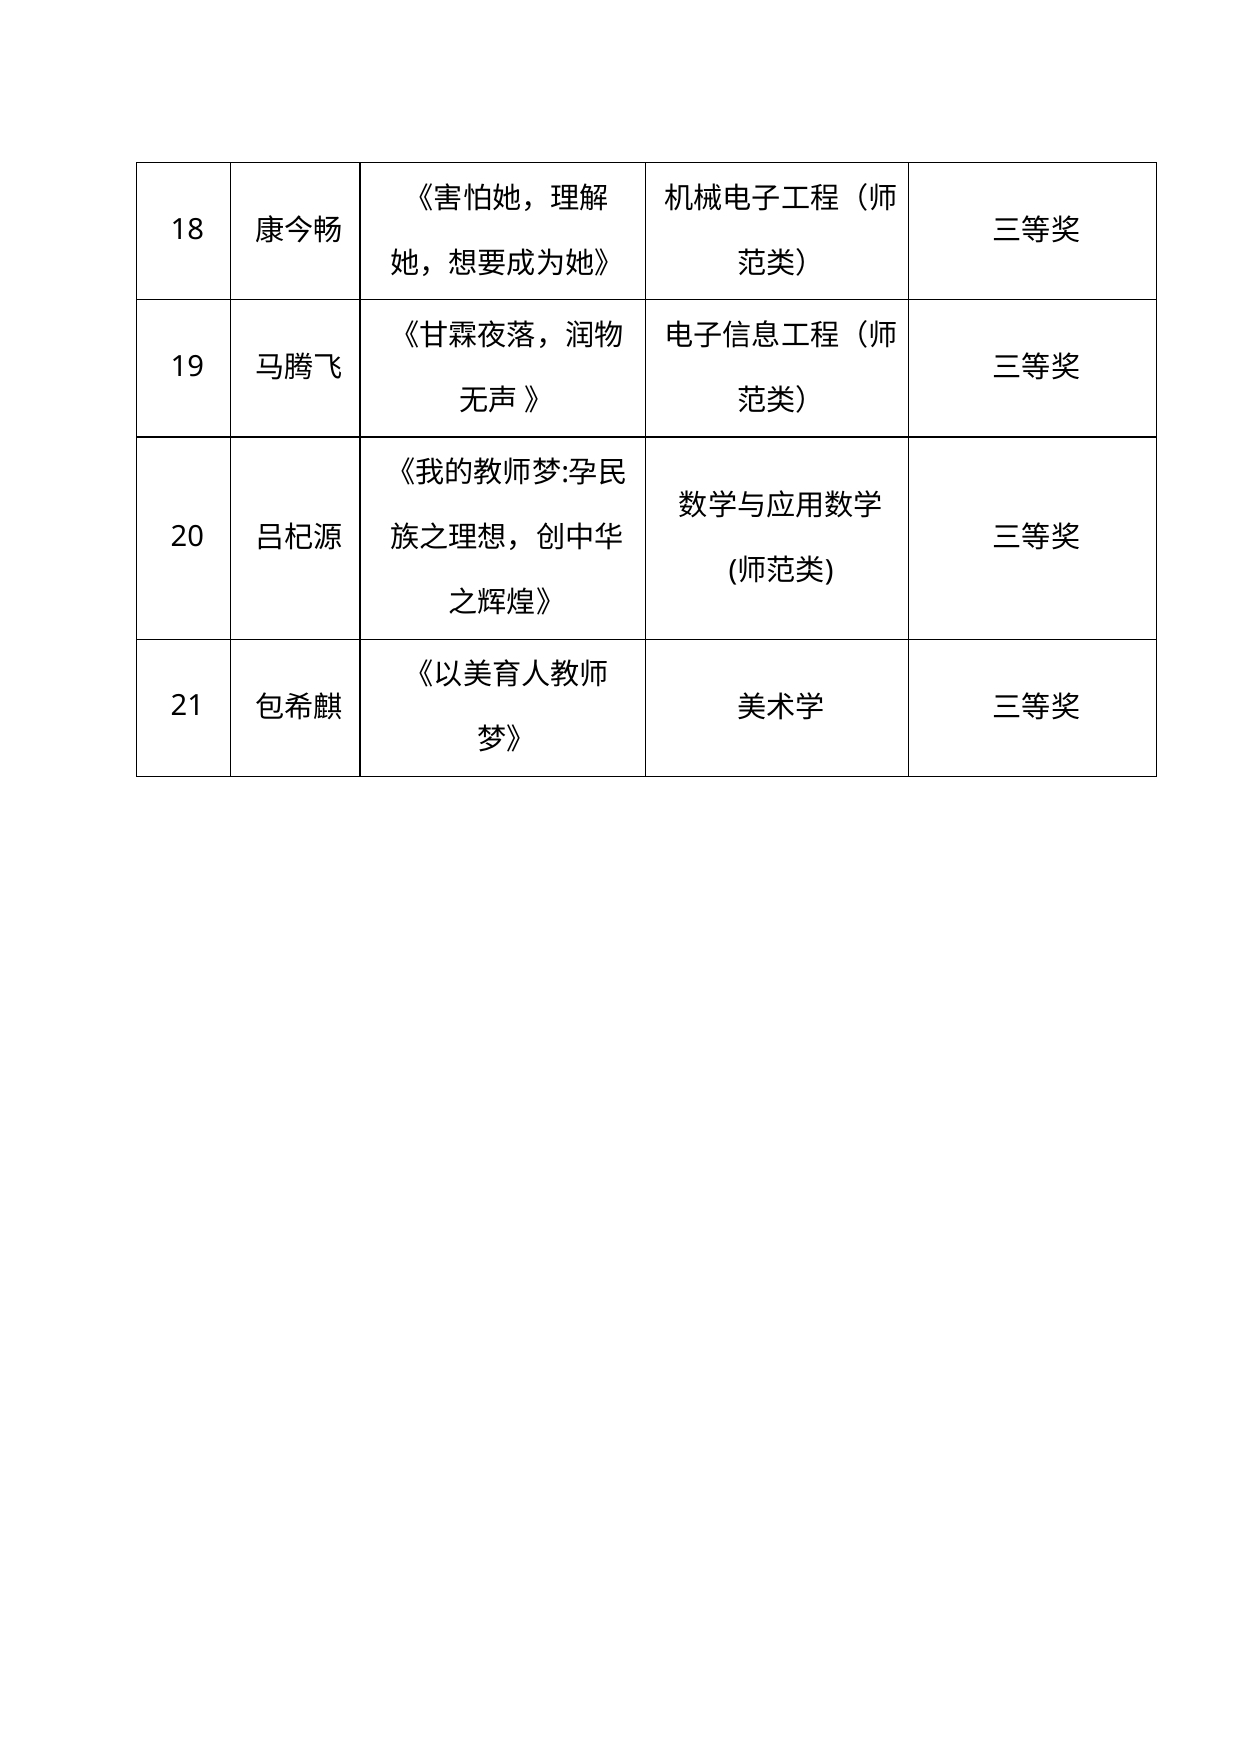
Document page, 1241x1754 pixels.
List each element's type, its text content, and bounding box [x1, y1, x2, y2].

table_cell 三等奖 [909, 438, 1156, 638]
table_cell 《甘霖夜落，润物无声 》 [361, 300, 645, 436]
table_cell 包希麒 [231, 640, 359, 776]
table_cell 《害怕她，理解她，想要成为她》 [361, 163, 645, 299]
table_cell 20 [137, 438, 230, 638]
table_cell 吕杞源 [231, 438, 359, 638]
table_cell 三等奖 [909, 300, 1156, 436]
table_cell 马腾飞 [231, 300, 359, 436]
table_cell 数学与应用数学(师范类) [646, 438, 908, 638]
table_cell 美术学 [646, 640, 908, 776]
table_cell 康今畅 [231, 163, 359, 299]
table_cell 《我的教师梦:孕民族之理想，创中华之辉煌》 [361, 438, 645, 638]
table_cell 三等奖 [909, 163, 1156, 299]
table_cell 机械电子工程（师范类） [646, 163, 908, 299]
table_cell 19 [137, 300, 230, 436]
table_cell 《以美育人教师梦》 [361, 640, 645, 776]
table_cell 三等奖 [909, 640, 1156, 776]
table_cell 电子信息工程（师范类） [646, 300, 908, 436]
table_cell 18 [137, 163, 230, 299]
table_cell 21 [137, 640, 230, 776]
